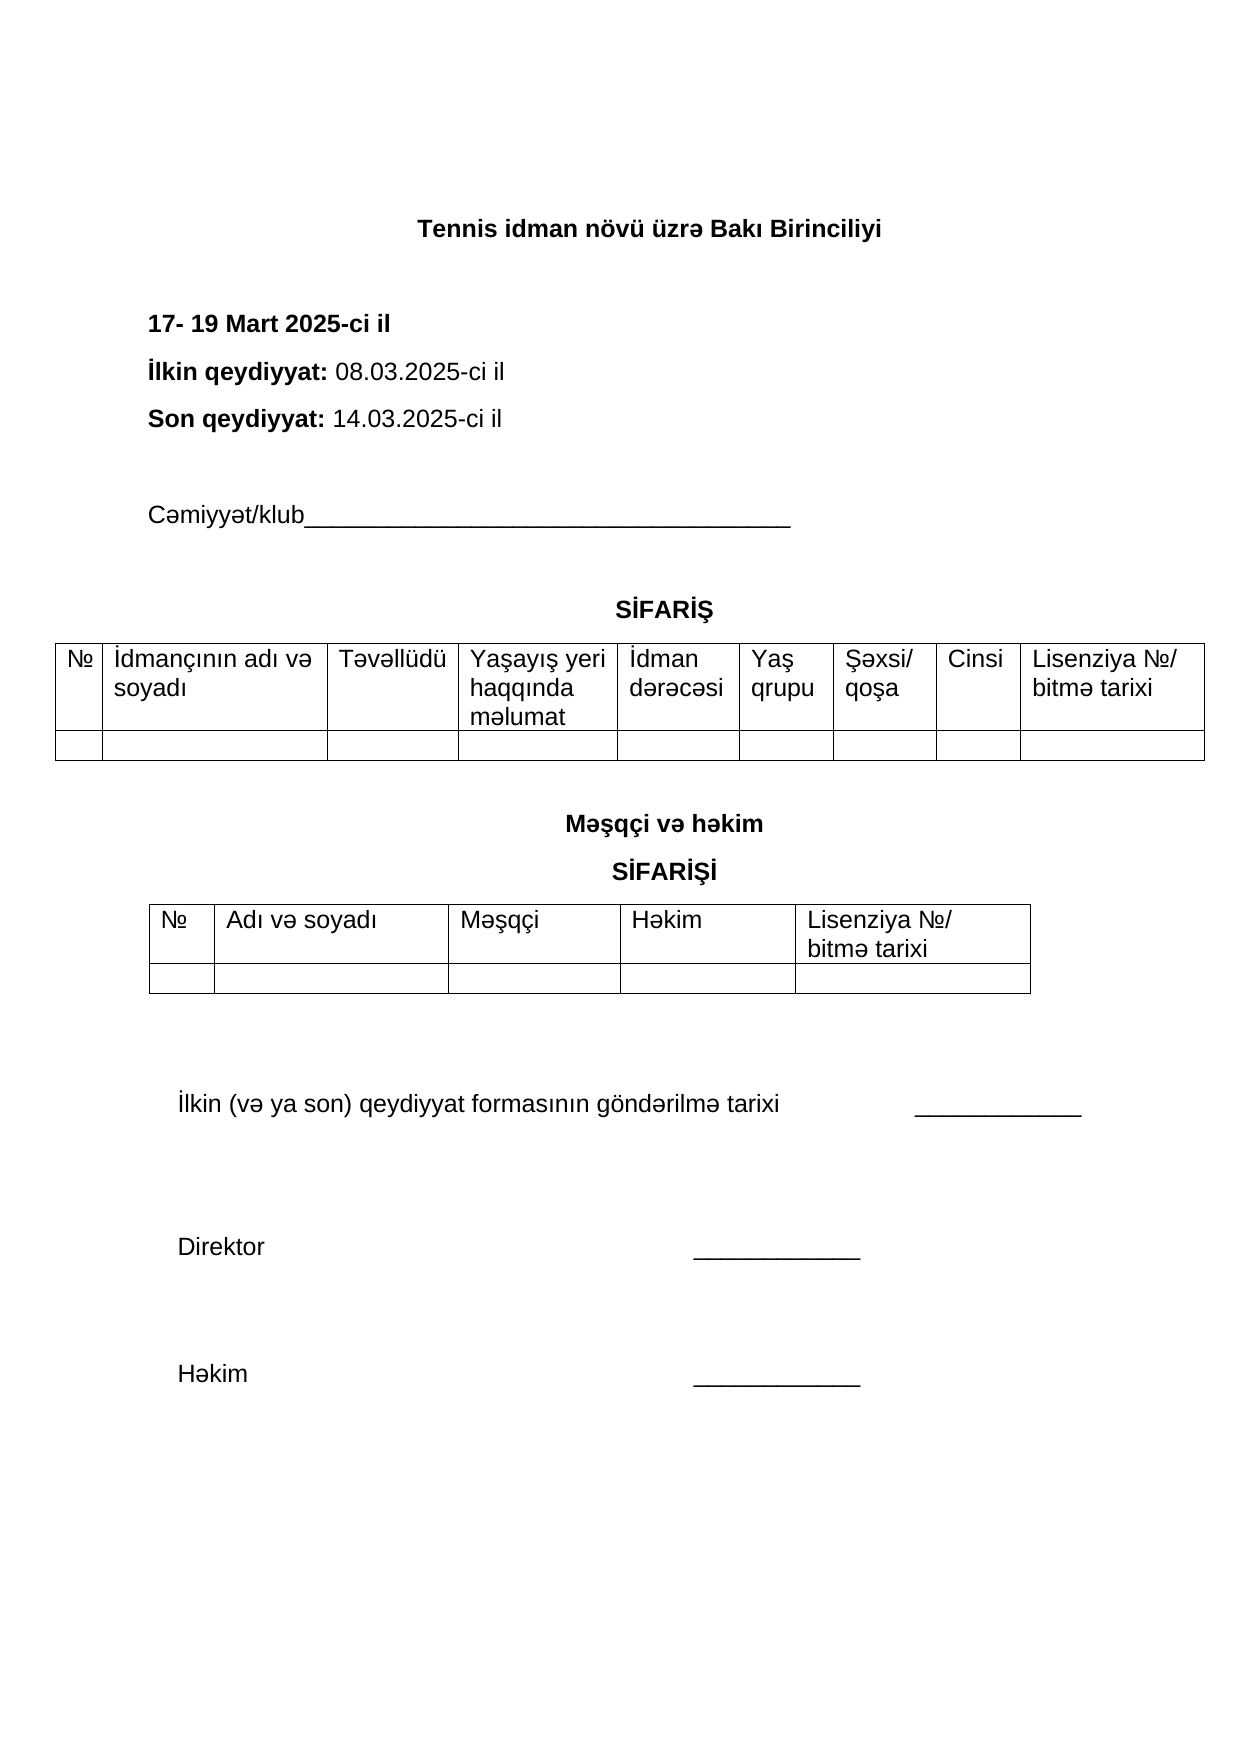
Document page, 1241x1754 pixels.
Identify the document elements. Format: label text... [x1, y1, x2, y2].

table_cell [328, 731, 458, 760]
text SİFARİŞİ [177, 856, 1152, 885]
table_cell [618, 731, 739, 760]
table_cell [215, 964, 448, 992]
table_header Məşqçi [449, 905, 620, 963]
text Cəmiyyət/klub___________________________________ [148, 500, 1152, 528]
table_cell [740, 731, 833, 760]
table_cell [150, 964, 214, 992]
text İlkin qeydiyyat: 08.03.2025-ci il [148, 357, 1152, 385]
table_header Yaş qrupu [740, 644, 833, 730]
table_header № [56, 644, 102, 730]
table_header Şəxsi/ qoşa [834, 644, 936, 730]
text SİFARİŞ [177, 595, 1152, 624]
table_cell [834, 731, 936, 760]
table_header Cinsi [937, 644, 1020, 730]
text İlkin (və ya son) qeydiyyat formasının göndərilmə tarixi ____________ [177, 1089, 1152, 1118]
table_header Yaşayış yeri haqqında məlumat [459, 644, 617, 730]
text 17- 19 Mart 2025-ci il [148, 309, 1152, 338]
table_header Lisenziya №/ bitmə tarixi [796, 905, 1030, 963]
table_header Həkim [621, 905, 795, 963]
table_cell [621, 964, 795, 992]
text Direktor ____________ [177, 1232, 1152, 1292]
table_header Təvəllüdü [328, 644, 458, 730]
table_header Lisenziya №/ bitmə tarixi [1021, 644, 1204, 730]
text Həkim ____________ [177, 1358, 1152, 1387]
table_cell [56, 731, 102, 760]
text Son qeydiyyat: 14.03.2025-ci il [148, 404, 1152, 433]
table_header Adı və soyadı [215, 905, 448, 963]
table_cell [1021, 731, 1204, 760]
table_cell [449, 964, 620, 992]
table_header № [150, 905, 214, 963]
table_cell [103, 731, 327, 760]
table_cell [937, 731, 1020, 760]
table_cell [796, 964, 1030, 992]
table_cell [459, 731, 617, 760]
table_header İdman dərəcəsi [618, 644, 739, 730]
text Tennis idman növü üzrə Bakı Birinciliyi [148, 213, 1152, 242]
table_header İdmançının adı və soyadı [103, 644, 327, 730]
text Məşqçi və həkim [177, 809, 1152, 837]
